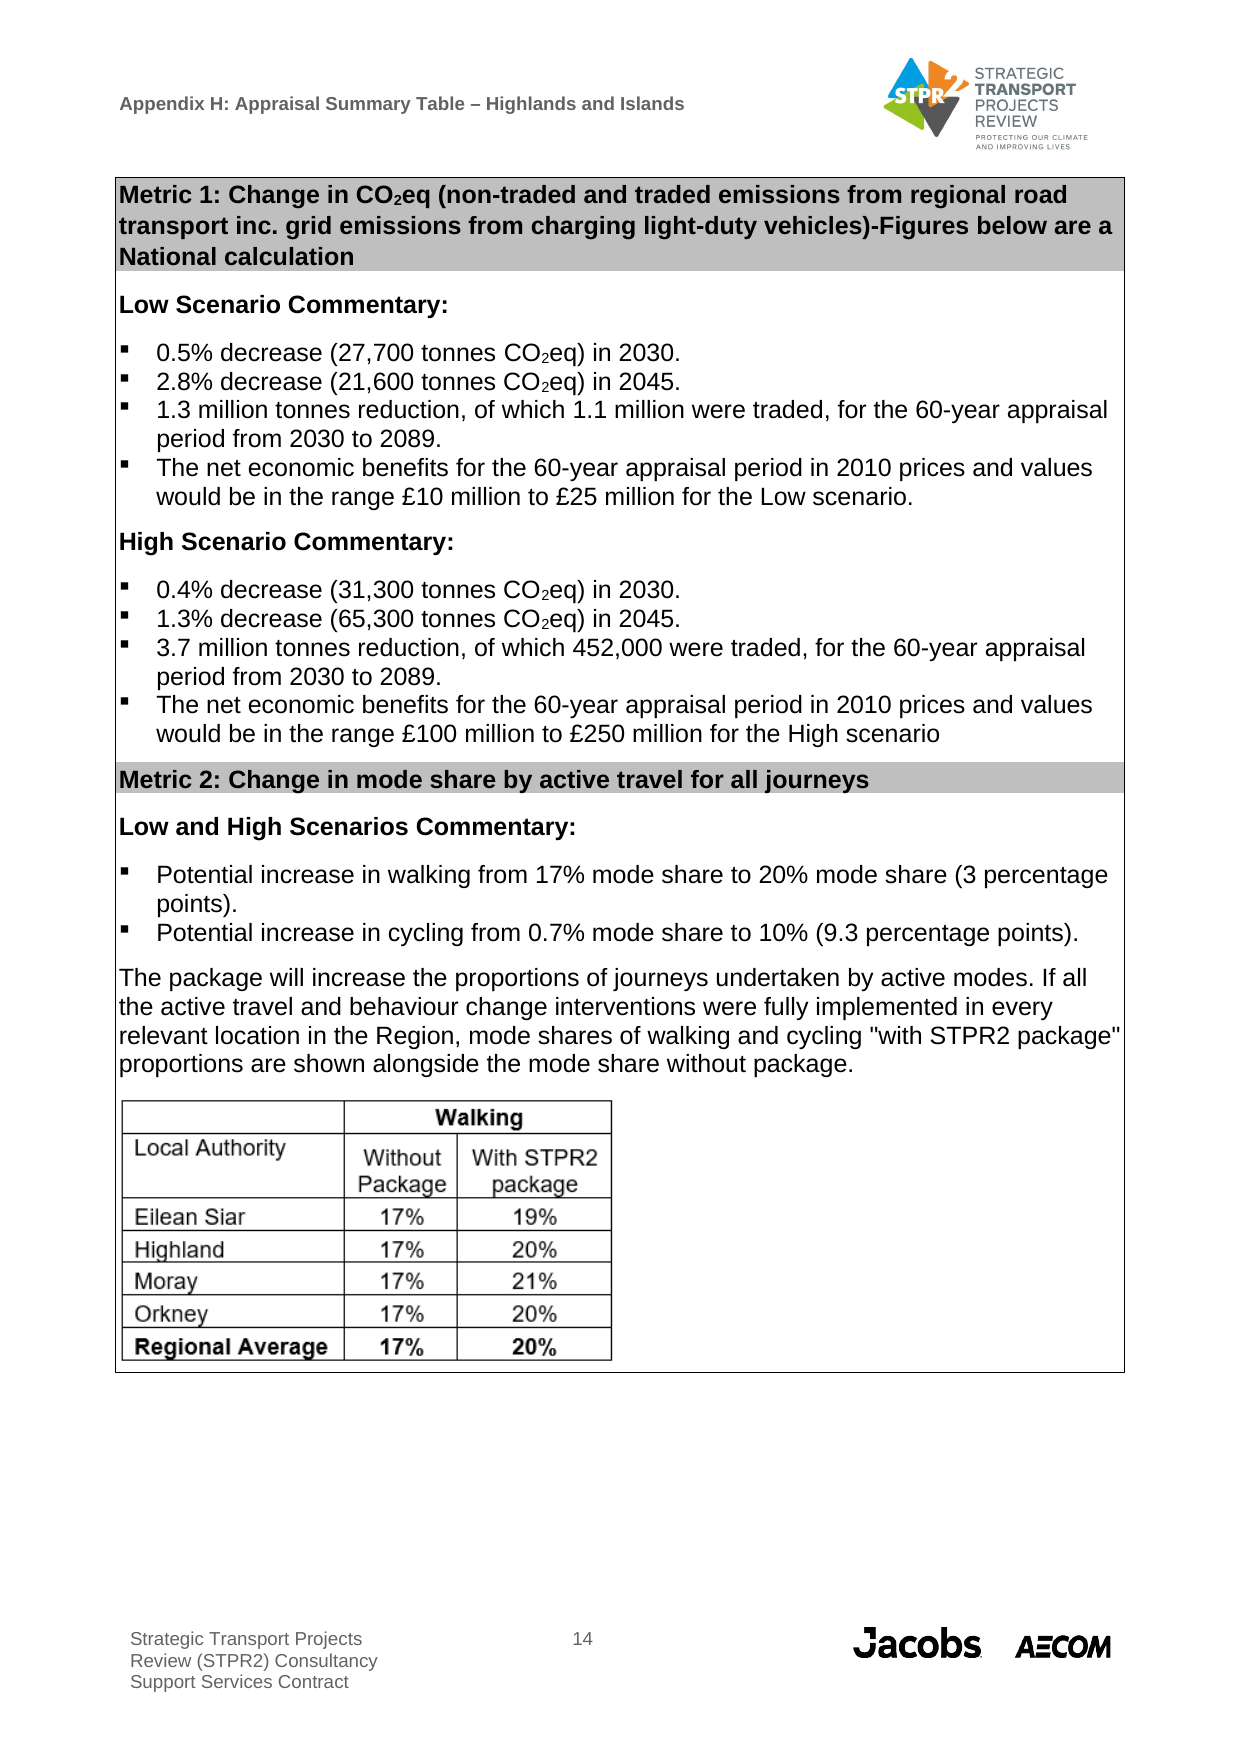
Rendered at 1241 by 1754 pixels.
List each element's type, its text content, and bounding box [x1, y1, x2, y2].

text 3.7 million tonnes reduction, of which 452,000 were traded, for the 60-year appraisal period from 2030 to 2089. [118, 633, 1122, 690]
text Potential increase in walking from 17% mode share to 20% mode share (3 percentage points). [116, 857, 1124, 918]
text The package will increase the proportions of journeys undertaken by active modes. If all the active travel and behaviour change interventions were fully implemented in every relevant location in the Region, mode shares of walking and cycling "with STPR2 package" proportions are shown alongside the mode share without package. [116, 960, 1124, 1078]
text Low and High Scenarios Commentary: [116, 809, 1124, 841]
text Metric 2: Change in mode share by active travel for all journeys [116, 762, 1124, 793]
text Metric 1: Change in CO2eq (non-traded and traded emissions from regional road transport inc. grid emissions from charging light-duty vehicles)-Figures below are a National calculation [116, 178, 1124, 271]
picture [861, 47, 1111, 160]
text 2.8% decrease (21,600 tonnes CO2eq) in 2045. [118, 367, 1122, 396]
text Potential increase in cycling from 0.7% mode share to 10% (9.3 percentage points). [118, 918, 1122, 947]
picture [118, 1095, 620, 1371]
text 0.4% decrease (31,300 tonnes CO2eq) in 2030. [116, 572, 1124, 604]
text Low Scenario Commentary: [116, 287, 1124, 319]
text The net economic benefits for the 60-year appraisal period in 2010 prices and values would be in the range £10 million to £25 million for the Low scenario. [118, 453, 1122, 511]
text 1.3 million tonnes reduction, of which 1.1 million were traded, for the 60-year appraisal period from 2030 to 2089. [118, 396, 1122, 453]
text High Scenario Commentary: [116, 524, 1124, 556]
text The net economic benefits for the 60-year appraisal period in 2010 prices and values would be in the range £100 million to £250 million for the High scenario [118, 690, 1122, 748]
picture [844, 1627, 1111, 1658]
text 1.3% decrease (65,300 tonnes CO2eq) in 2045. [118, 604, 1122, 633]
text 0.5% decrease (27,700 tonnes CO2eq) in 2030. [116, 335, 1124, 367]
